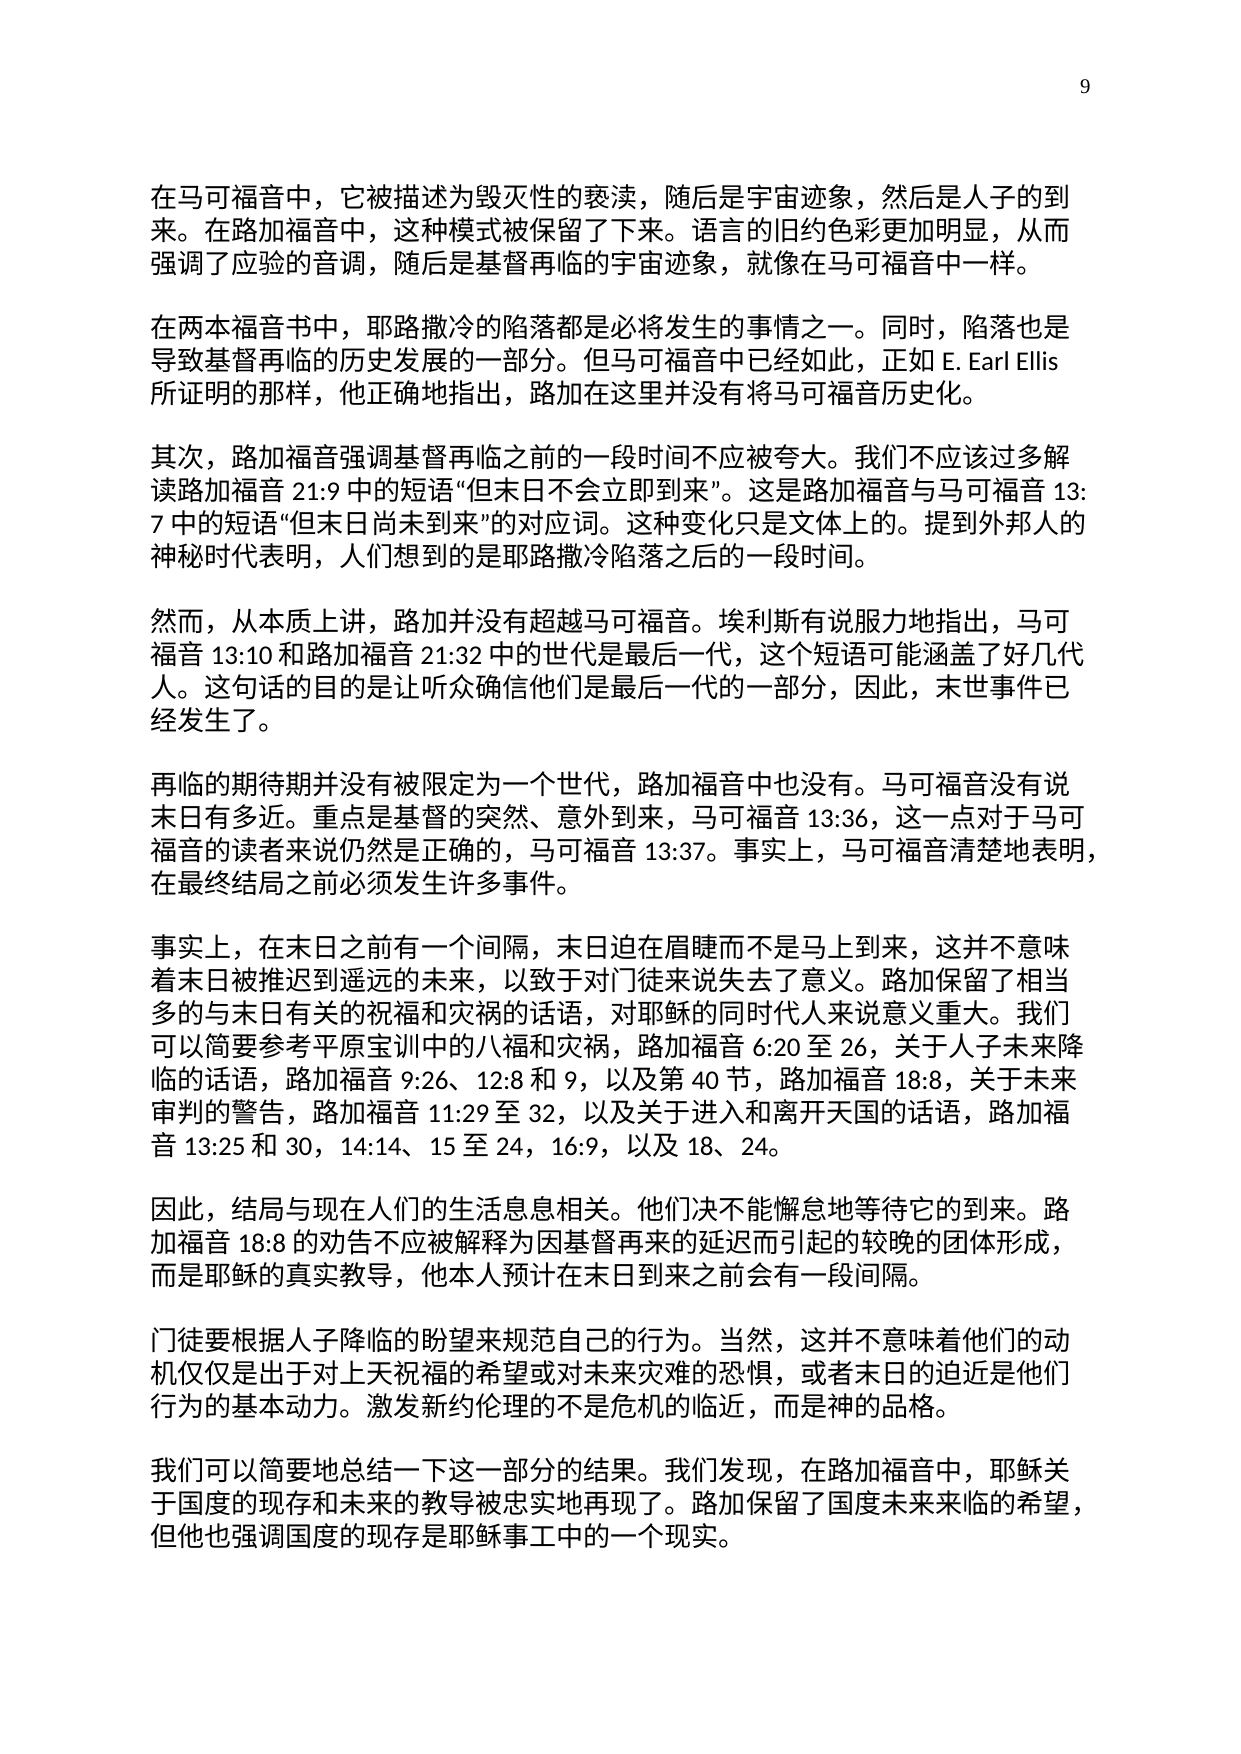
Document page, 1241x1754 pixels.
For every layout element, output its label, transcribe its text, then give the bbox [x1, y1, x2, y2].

text 在马可福音中，它被描述为毁灭性的亵渎，随后是宇宙迹象，然后是人子的到来。在路加福音中，这种模式被保留了下来。语言的旧约色彩更加明显，从而强调了应验的音调，随后是基督再临的宇宙迹象，就像在马可福音中一样。 [150, 181, 1090, 280]
text 我们可以简要地总结一下这一部分的结果。我们发现，在路加福音中，耶稣关于国度的现存和未来的教导被忠实地再现了。路加保留了国度未来来临的希望，但他也强调国度的现存是耶稣事工中的一个现实。 [150, 1454, 1090, 1553]
text 然而，从本质上讲，路加并没有超越马可福音。埃利斯有说服力地指出，马可福音 13:10 和路加福音 21:32 中的世代是最后一代，这个短语可能涵盖了好几代人。这句话的目的是让听众确信他们是最后一代的一部分，因此，末世事件已经发生了。 [150, 605, 1090, 737]
text 再临的期待期并没有被限定为一个世代，路加福音中也没有。马可福音没有说末日有多近。重点是基督的突然、意外到来，马可福音 13:36，这一点对于马可福音的读者来说仍然是正确的，马可福音 13:37。事实上，马可福音清楚地表明，在最终结局之前必须发生许多事件。 [150, 768, 1090, 900]
text 其次，路加福音强调基督再临之前的一段时间不应被夸大。我们不应该过多解读路加福音 21:9 中的短语“但末日不会立即到来”。这是路加福音与马可福音 13:7 中的短语“但末日尚未到来”的对应词。这种变化只是文体上的。提到外邦人的神秘时代表明，人们想到的是耶路撒冷陷落之后的一段时间。 [150, 442, 1090, 574]
text 因此，结局与现在人们的生活息息相关。他们决不能懈怠地等待它的到来。路加福音 18:8 的劝告不应被解释为因基督再来的延迟而引起的较晚的团体形成，而是耶稣的真实教导，他本人预计在末日到来之前会有一段间隔。 [150, 1193, 1090, 1293]
text 事实上，在末日之前有一个间隔，末日迫在眉睫而不是马上到来，这并不意味着末日被推迟到遥远的未来，以致于对门徒来说失去了意义。路加保留了相当多的与末日有关的祝福和灾祸的话语，对耶稣的同时代人来说意义重大。我们可以简要参考平原宝训中的八福和灾祸，路加福音 6:20 至 26，关于人子未来降临的话语，路加福音 9:26、12:8 和 9，以及第 40 节，路加福音 18:8，关于未来审判的警告，路加福音 11:29至 32，以及关于进入和离开天国的话语，路加福音 13:25 和 30，14:14、15 至 24，16:9，以及 18、24。 [150, 931, 1090, 1162]
text 门徒要根据人子降临的盼望来规范自己的行为。当然，这并不意味着他们的动机仅仅是出于对上天祝福的希望或对未来灾难的恐惧，或者末日的迫近是他们行为的基本动力。激发新约伦理的不是危机的临近，而是神的品格。 [150, 1324, 1090, 1423]
text 在两本福音书中，耶路撒冷的陷落都是必将发生的事情之一。同时，陷落也是导致基督再临的历史发展的一部分。但马可福音中已经如此，正如 E. Earl Ellis 所证明的那样，他正确地指出，路加在这里并没有将马可福音历史化。 [150, 311, 1090, 410]
